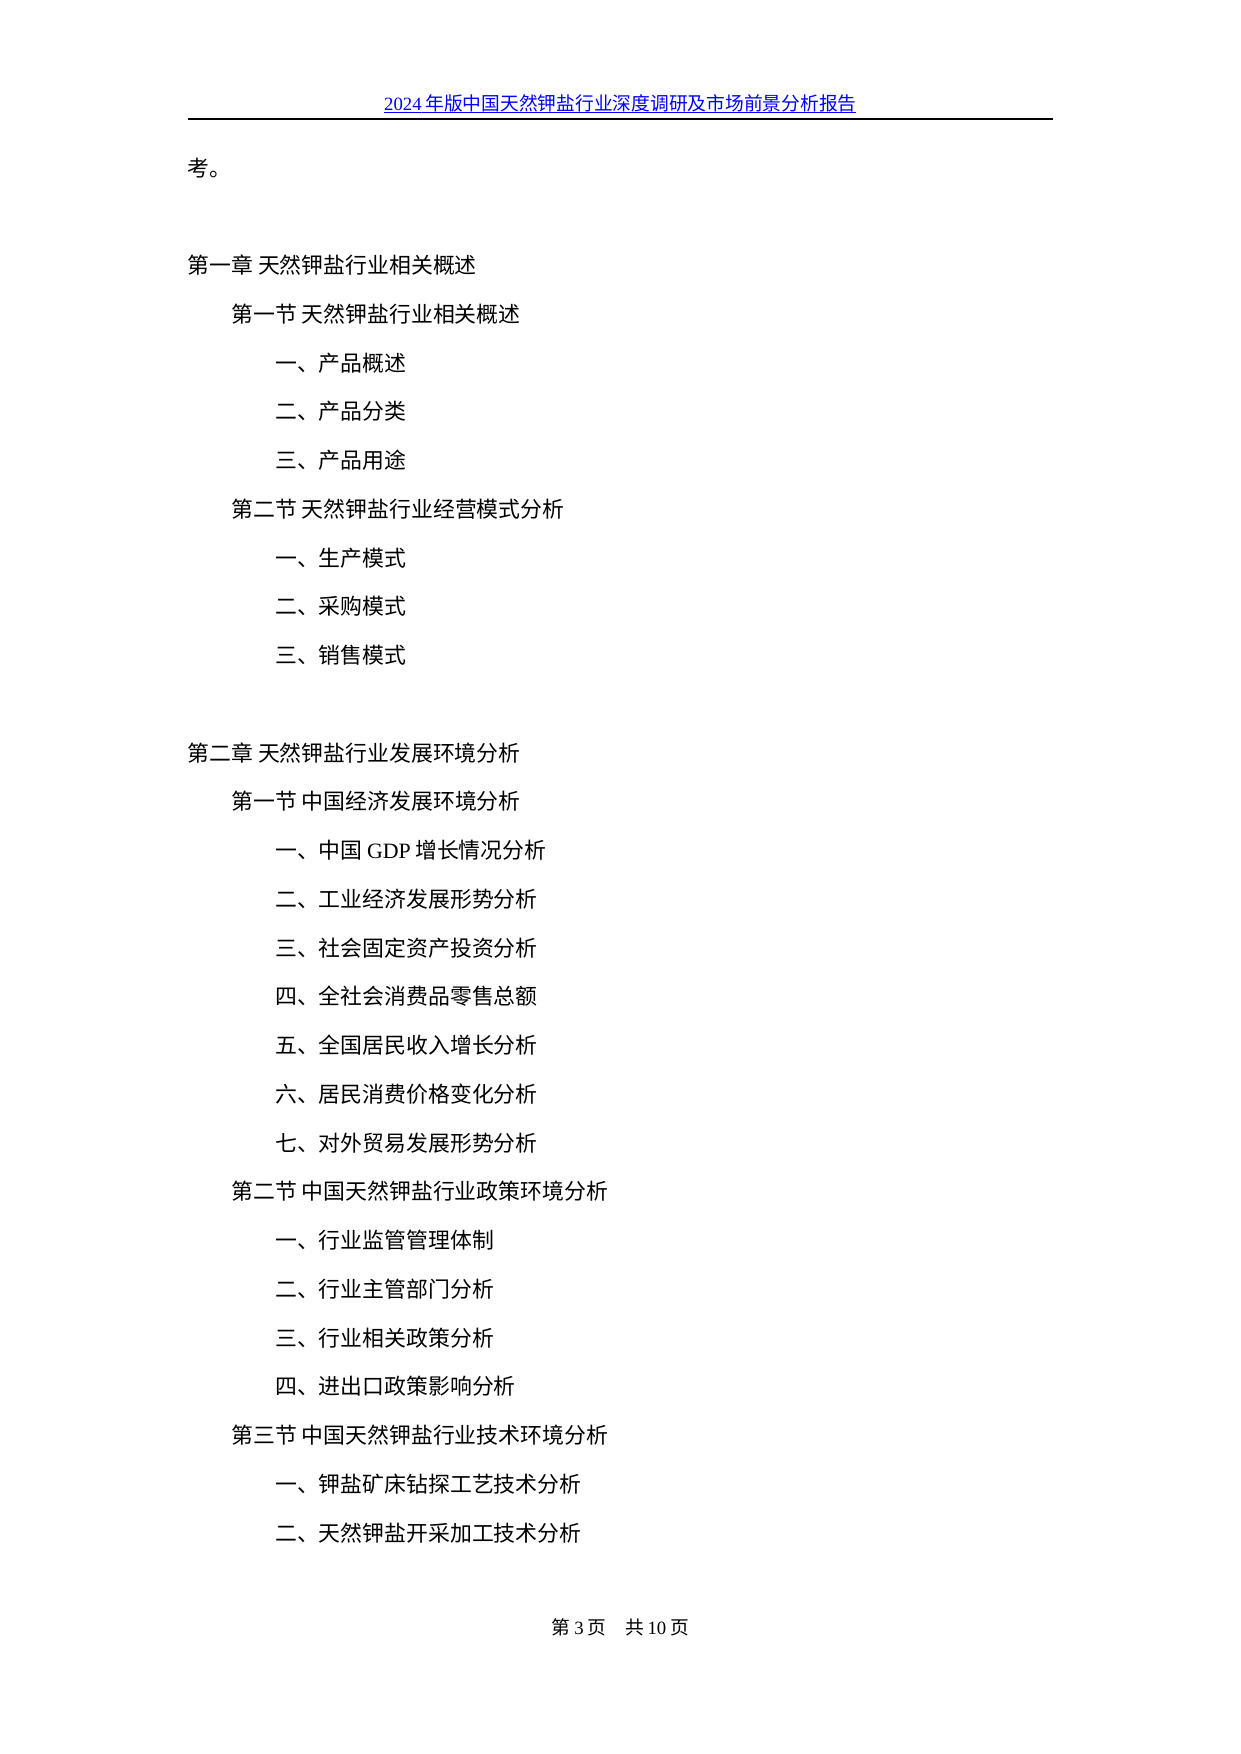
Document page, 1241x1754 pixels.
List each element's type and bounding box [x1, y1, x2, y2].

text [187, 150, 1053, 1548]
